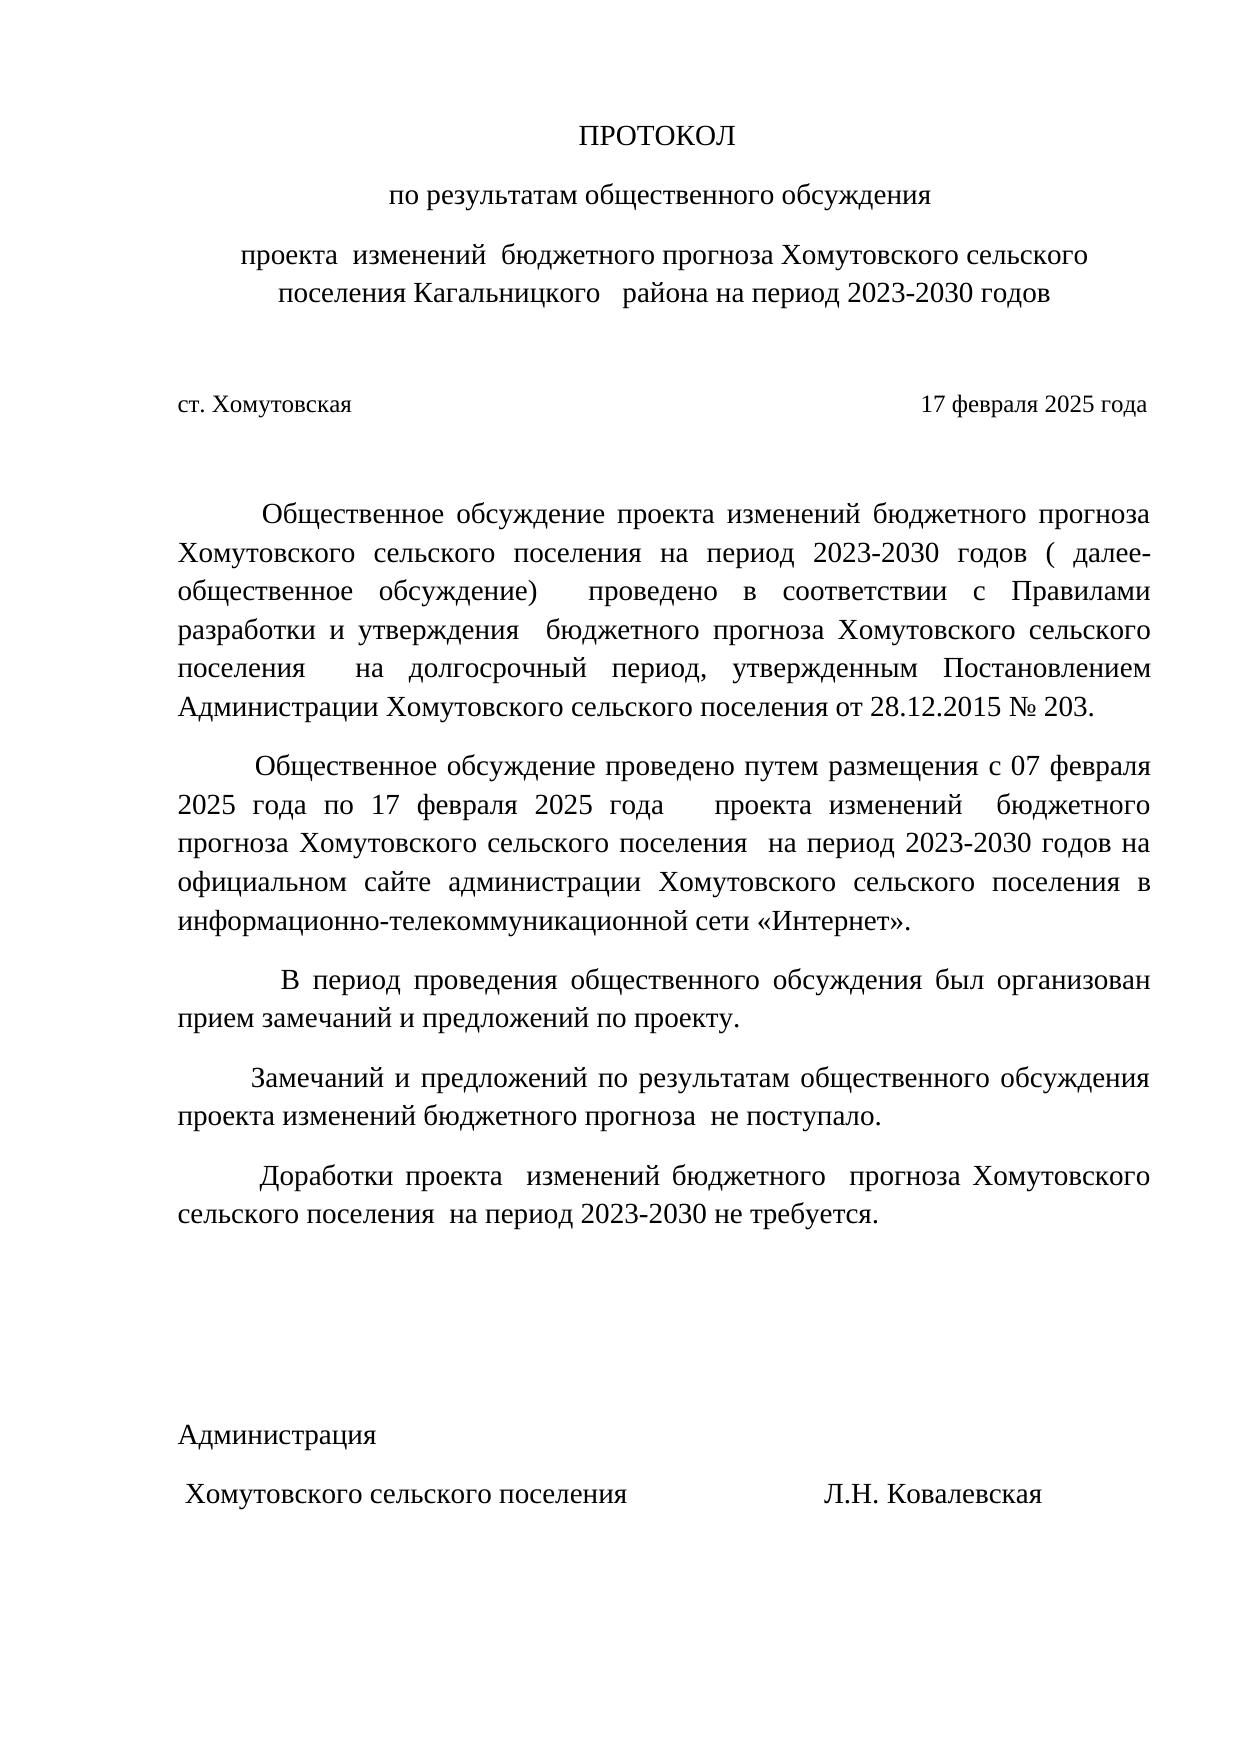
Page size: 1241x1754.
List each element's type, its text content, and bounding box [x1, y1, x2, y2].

text ПРОТОКОЛ [177, 118, 1152, 152]
text Общественное обсуждение проекта изменений бюджетного прогноза Хомутовского сельского поселения на период 2023-2030 годов ( далее- общественное обсуждение) проведено в соответствии с Правилами разработки и утверждения бюджетного прогноза Хомутовского сельского поселения на долгосрочный период, утвержденным Постановлением Администрации Хомутовского сельского поселения от 28.12.2015 № 203. [177, 496, 1152, 723]
text Общественное обсуждение проведено путем размещения с 07 февраля 2025 года по 17 февраля 2025 года проекта изменений бюджетного прогноза Хомутовского сельского поселения на период 2023-2030 годов на официальном сайте администрации Хомутовского сельского поселения в информационно-телекоммуникационной сети «Интернет». [177, 748, 1152, 936]
text ст. Хомутовская 17 февраля 2025 года [177, 389, 1152, 417]
text по результатам общественного обсуждения [177, 177, 1152, 211]
text В период проведения общественного обсуждения был организован прием замечаний и предложений по проекту. [177, 962, 1152, 1034]
text Доработки проекта изменений бюджетного прогноза Хомутовского сельского поселения на период 2023-2030 не требуется. [177, 1158, 1152, 1230]
text Замечаний и предложений по результатам общественного обсуждения проекта изменений бюджетного прогноза не поступало. [177, 1060, 1152, 1132]
text проекта изменений бюджетного прогноза Хомутовского сельского поселения Кагальницкого района на период 2023-2030 годов [177, 237, 1152, 309]
text Хомутовского сельского поселения Л.Н. Ковалевская [177, 1477, 1152, 1510]
text Администрация [177, 1417, 1152, 1451]
